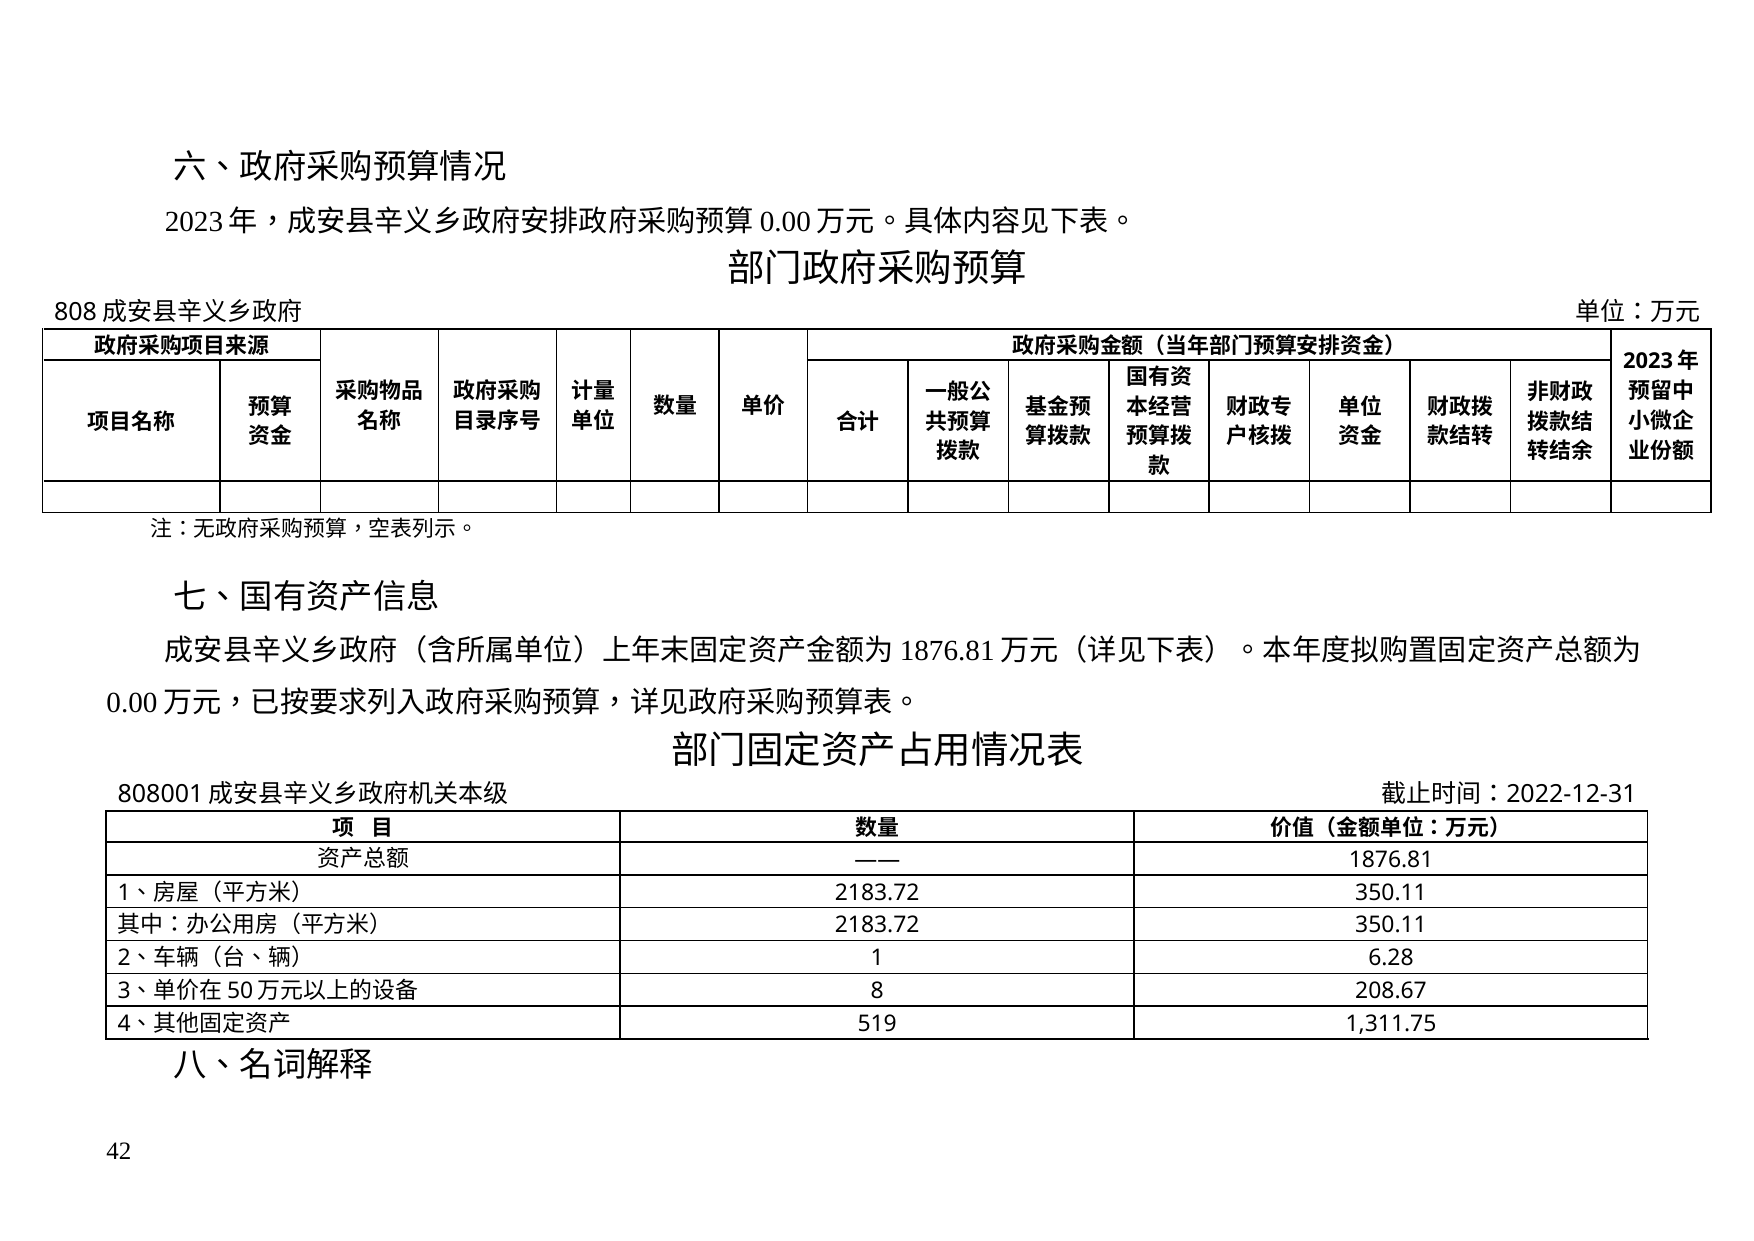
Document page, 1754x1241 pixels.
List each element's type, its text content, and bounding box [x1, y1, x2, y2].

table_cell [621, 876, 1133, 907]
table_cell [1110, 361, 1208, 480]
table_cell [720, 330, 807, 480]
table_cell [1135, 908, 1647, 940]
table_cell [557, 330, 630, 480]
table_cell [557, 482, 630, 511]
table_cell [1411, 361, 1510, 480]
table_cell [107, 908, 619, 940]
text 部门固定资产占用情况表 [106, 723, 1648, 774]
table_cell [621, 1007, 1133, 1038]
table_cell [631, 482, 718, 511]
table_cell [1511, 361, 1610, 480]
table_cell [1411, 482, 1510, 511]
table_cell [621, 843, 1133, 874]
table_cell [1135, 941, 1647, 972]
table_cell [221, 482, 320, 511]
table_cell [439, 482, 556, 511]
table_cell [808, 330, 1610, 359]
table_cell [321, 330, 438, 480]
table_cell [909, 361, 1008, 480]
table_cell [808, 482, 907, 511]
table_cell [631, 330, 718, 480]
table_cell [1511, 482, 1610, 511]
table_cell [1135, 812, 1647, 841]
text 六、政府采购预算情况 [106, 143, 1648, 188]
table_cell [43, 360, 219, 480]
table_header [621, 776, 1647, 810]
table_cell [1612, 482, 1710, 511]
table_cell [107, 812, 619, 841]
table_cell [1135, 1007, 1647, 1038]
text 2023年，成安县辛义乡政府安排政府采购预算0.00万元。具体内容见下表。 [106, 189, 1648, 241]
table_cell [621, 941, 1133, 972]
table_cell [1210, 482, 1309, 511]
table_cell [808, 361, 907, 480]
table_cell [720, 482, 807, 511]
text 成安县辛义乡政府（含所属单位）上年末固定资产金额为1876.81万元（详见下表）。本年度拟购置固定资产总额为0.00万元，已按要求列入政府采购预算，详见政府采购预算表。 [106, 619, 1648, 723]
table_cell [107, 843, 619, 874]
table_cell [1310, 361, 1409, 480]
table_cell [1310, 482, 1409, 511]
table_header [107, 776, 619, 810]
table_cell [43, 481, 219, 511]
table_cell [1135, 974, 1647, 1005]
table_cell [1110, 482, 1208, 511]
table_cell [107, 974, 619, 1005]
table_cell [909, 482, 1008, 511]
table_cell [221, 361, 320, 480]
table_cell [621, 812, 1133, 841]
text 七、国有资产信息 [106, 573, 1648, 618]
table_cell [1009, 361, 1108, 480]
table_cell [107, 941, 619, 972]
text 部门政府采购预算 [106, 241, 1648, 292]
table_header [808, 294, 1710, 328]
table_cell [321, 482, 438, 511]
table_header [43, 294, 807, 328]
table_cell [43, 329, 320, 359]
text 八、名词解释 [106, 1041, 1648, 1086]
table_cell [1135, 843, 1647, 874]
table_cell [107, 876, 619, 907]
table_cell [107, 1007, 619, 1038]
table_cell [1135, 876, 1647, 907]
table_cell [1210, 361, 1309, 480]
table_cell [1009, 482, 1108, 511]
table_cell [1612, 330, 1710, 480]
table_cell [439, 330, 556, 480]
text 注：无政府采购预算，空表列示。 [106, 513, 1648, 543]
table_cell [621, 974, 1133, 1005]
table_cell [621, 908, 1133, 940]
